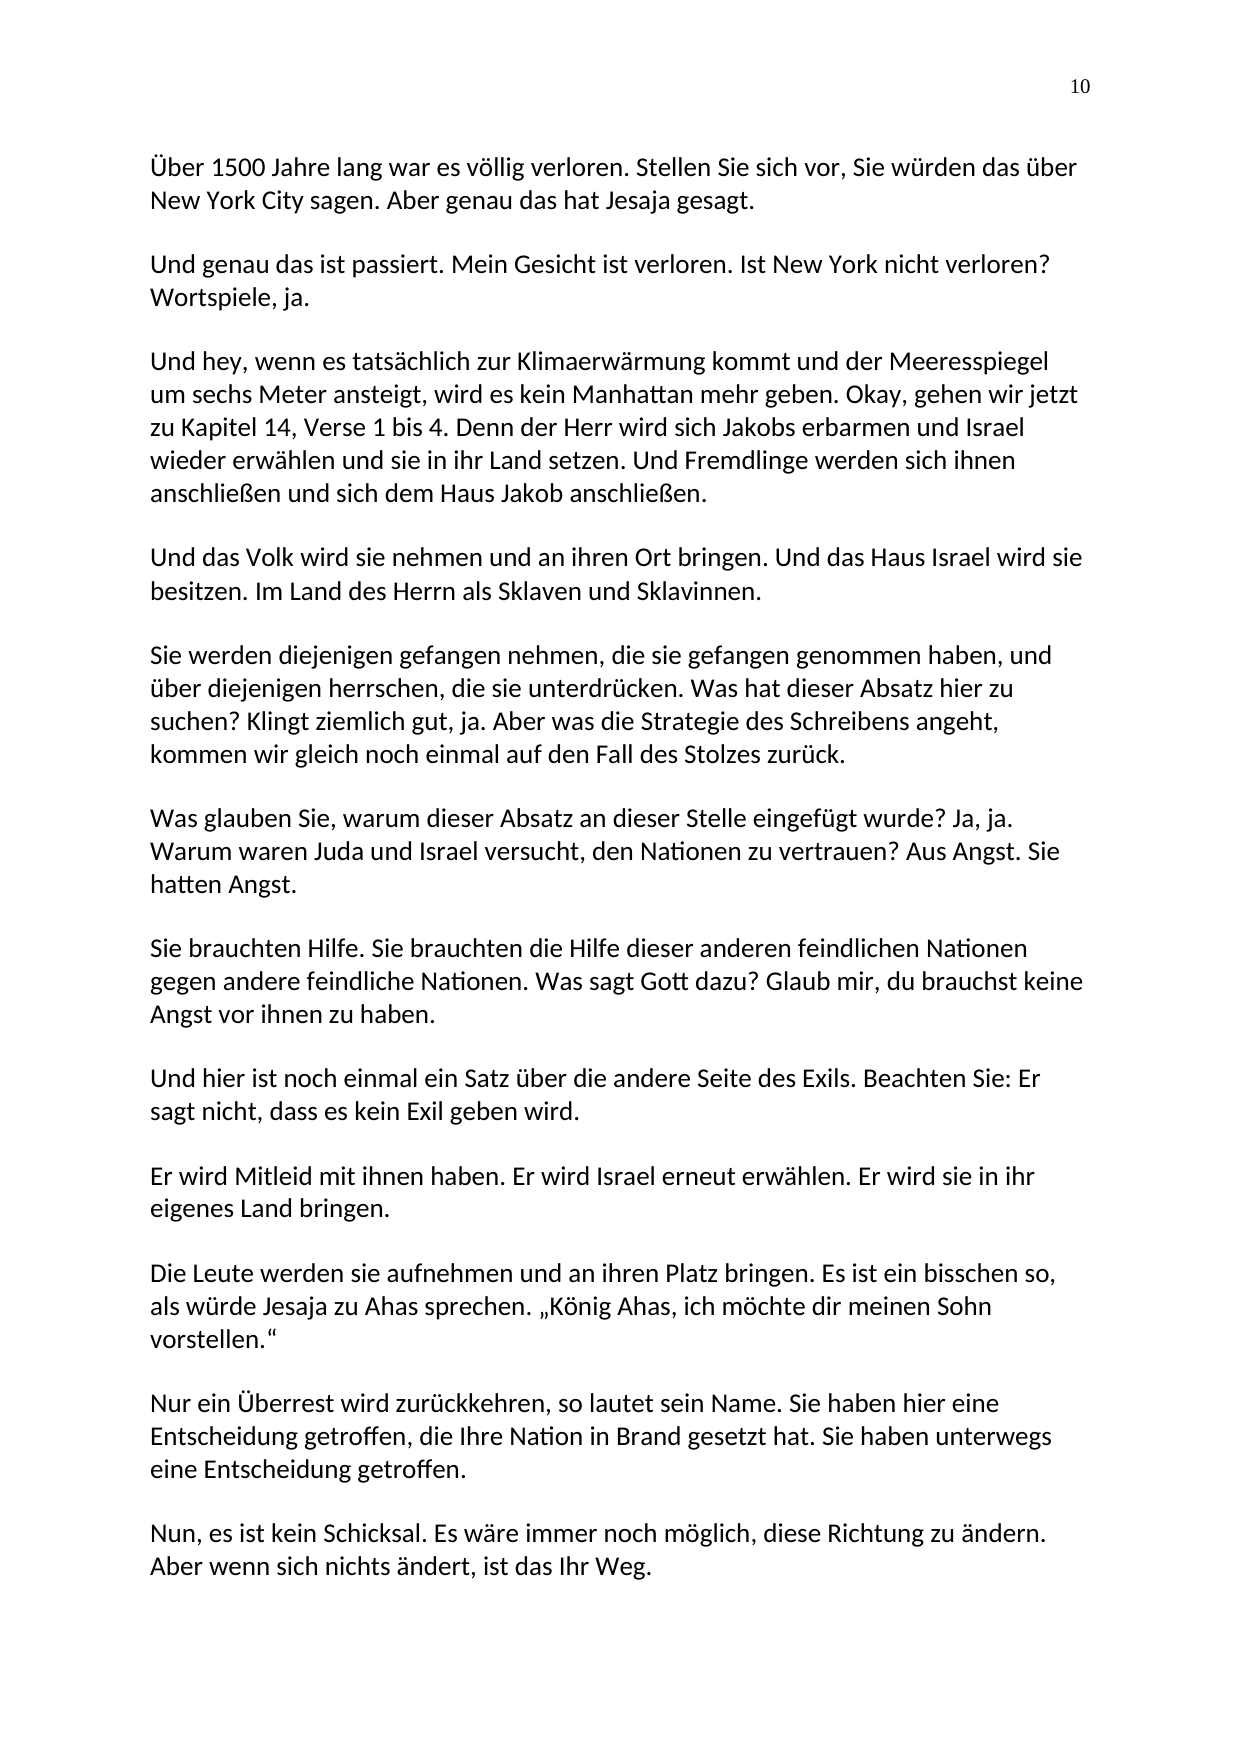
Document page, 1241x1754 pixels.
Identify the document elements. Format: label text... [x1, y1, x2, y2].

text Und hier ist noch einmal ein Satz über die andere Seite des Exils. Beachten Sie: Er sagt nicht, dass es kein Exil geben wird. [150, 1061, 1090, 1127]
text Nur ein Überrest wird zurückkehren, so lautet sein Name. Sie haben hier eine Entscheidung getroffen, die Ihre Nation in Brand gesetzt hat. Sie haben unterwegs eine Entscheidung getroffen. [150, 1386, 1090, 1485]
text Sie brauchten Hilfe. Sie brauchten die Hilfe dieser anderen feindlichen Nationen gegen andere feindliche Nationen. Was sagt Gott dazu? Glaub mir, du brauchst keine Angst vor ihnen zu haben. [150, 931, 1090, 1030]
text Sie werden diejenigen gefangen nehmen, die sie gefangen genommen haben, und über diejenigen herrschen, die sie unterdrücken. Was hat dieser Absatz hier zu suchen? Klingt ziemlich gut, ja. Aber was die Strategie des Schreibens angeht, kommen wir gleich noch einmal auf den Fall des Stolzes zurück. [150, 638, 1090, 770]
text Die Leute werden sie aufnehmen und an ihren Platz bringen. Es ist ein bisschen so, als würde Jesaja zu Ahas sprechen. „König Ahas, ich möchte dir meinen Sohn vorstellen.“ [150, 1256, 1090, 1355]
text Über 1500 Jahre lang war es völlig verloren. Stellen Sie sich vor, Sie würden das über New York City sagen. Aber genau das hat Jesaja gesagt. [150, 150, 1090, 216]
text Nun, es ist kein Schicksal. Es wäre immer noch möglich, diese Richtung zu ändern. Aber wenn sich nichts ändert, ist das Ihr Weg. [150, 1516, 1090, 1582]
text Er wird Mitleid mit ihnen haben. Er wird Israel erneut erwählen. Er wird sie in ihr eigenes Land bringen. [150, 1159, 1090, 1225]
text Und genau das ist passiert. Mein Gesicht ist verloren. Ist New York nicht verloren? Wortspiele, ja. [150, 247, 1090, 313]
text Was glauben Sie, warum dieser Absatz an dieser Stelle eingefügt wurde? Ja, ja. Warum waren Juda und Israel versucht, den Nationen zu vertrauen? Aus Angst. Sie hatten Angst. [150, 801, 1090, 900]
text Und hey, wenn es tatsächlich zur Klimaerwärmung kommt und der Meeresspiegel um sechs Meter ansteigt, wird es kein Manhattan mehr geben. Okay, gehen wir jetzt zu Kapitel 14, Verse 1 bis 4. Denn der Herr wird sich Jakobs erbarmen und Israel wieder erwählen und sie in ihr Land setzen. Und Fremdlinge werden sich ihnen anschließen und sich dem Haus Jakob anschließen. [150, 344, 1090, 509]
text Und das Volk wird sie nehmen und an ihren Ort bringen. Und das Haus Israel wird sie besitzen. Im Land des Herrn als Sklaven und Sklavinnen. [150, 541, 1090, 607]
